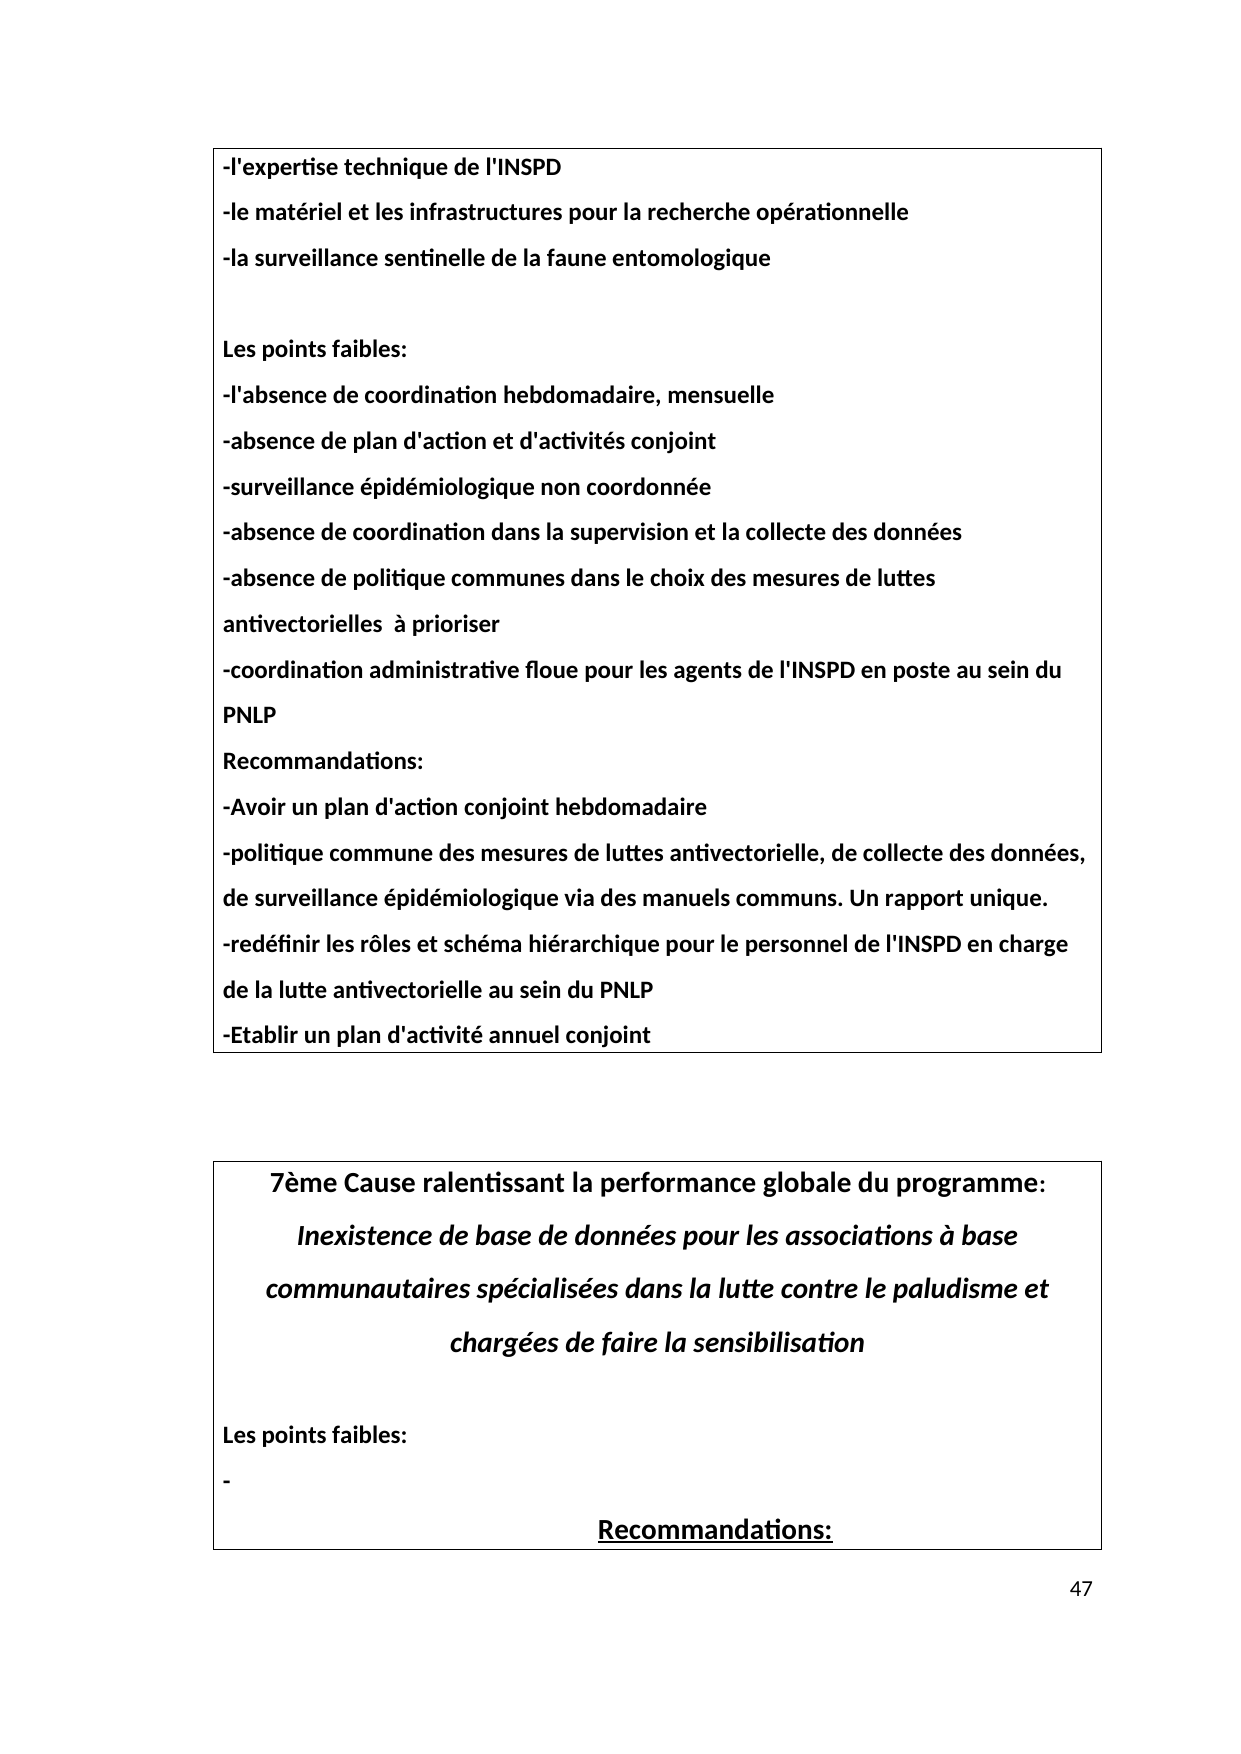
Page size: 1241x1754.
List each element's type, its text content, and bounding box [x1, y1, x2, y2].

list -surveillance épidémiologique non coordonnée [214, 468, 1101, 501]
list Les points faibles: [214, 331, 1101, 364]
list - [214, 1462, 1101, 1496]
list -l'expertise technique de l'INSPD [214, 149, 1101, 181]
list -coordination administrative floue pour les agents de l'INSPD en poste au sein du PNLP [214, 651, 1101, 730]
list -politique commune des mesures de luttes antivectorielle, de collecte des données, de surveillance épidémiologique via des manuels communs. Un rapport unique. [214, 833, 1101, 913]
list -la surveillance sentinelle de la faune entomologique [214, 239, 1101, 273]
list -l'absence de coordination hebdomadaire, mensuelle [214, 376, 1101, 410]
list Recommandations: [214, 742, 1101, 776]
list -redéfinir les rôles et schéma hiérarchique pour le personnel de l'INSPD en charge de la lutte antivectorielle au sein du PNLP [214, 925, 1101, 1004]
list -Etablir un plan d'activité annuel conjoint [214, 1016, 1101, 1052]
list -absence de plan d'action et d'activités conjoint [214, 422, 1101, 456]
list Les points faibles: [214, 1416, 1101, 1450]
list -Avoir un plan d'action conjoint hebdomadaire [214, 788, 1101, 821]
list -absence de politique communes dans le choix des mesures de luttes antivectorielles à prioriser [214, 559, 1101, 638]
list -absence de coordination dans la supervision et la collecte des données [214, 513, 1101, 547]
list 7ème Cause ralentissant la performance globale du programme: [214, 1162, 1101, 1199]
list Inexistence de base de données pour les associations à base communautaires spécialisées dans la lutte contre le paludisme et chargées de faire la sensibilisation [214, 1214, 1101, 1360]
list -le matériel et les infrastructures pour la recherche opérationnelle [214, 193, 1101, 227]
list Recommandations: [214, 1508, 1101, 1549]
